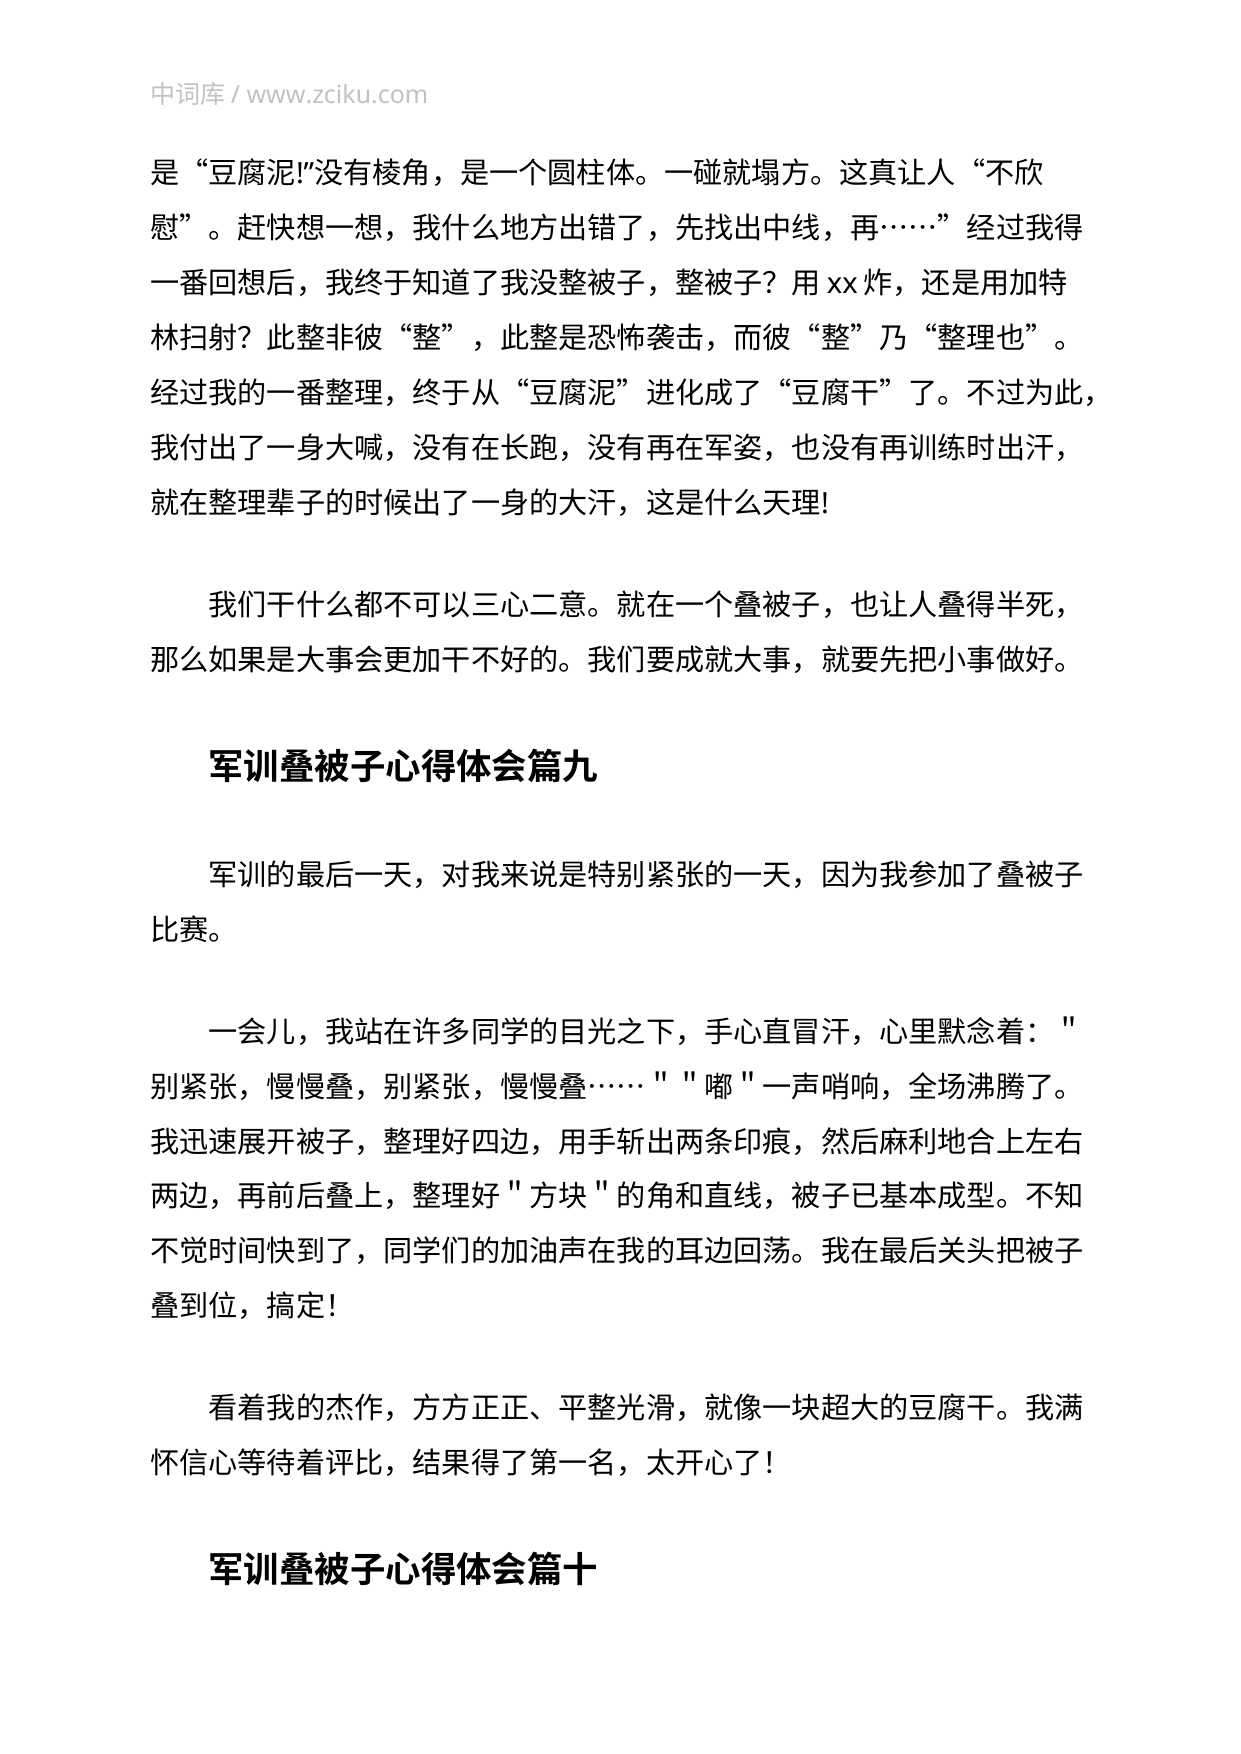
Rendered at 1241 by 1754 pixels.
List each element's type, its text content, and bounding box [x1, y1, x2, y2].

text 一会儿，我站在许多同学的目光之下，手心直冒汗，心里默念着：＂别紧张，慢慢叠，别紧张，慢慢叠……＂＂嘟＂一声哨响，全场沸腾了。我迅速展开被子，整理好四边，用手斩出两条印痕，然后麻利地合上左右两边，再前后叠上，整理好＂方块＂的角和直线，被子已基本成型。不知不觉时间快到了，同学们的加油声在我的耳边回荡。我在最后关头把被子叠到位，搞定！ [150, 1008, 1090, 1325]
text 军训叠被子心得体会篇十 [150, 1541, 1090, 1592]
text 我们干什么都不可以三心二意。就在一个叠被子，也让人叠得半死，那么如果是大事会更加干不好的。我们要成就大事，就要先把小事做好。 [150, 582, 1090, 679]
text 看着我的杰作，方方正正、平整光滑，就像一块超大的豆腐干。我满怀信心等待着评比，结果得了第一名，太开心了！ [150, 1384, 1090, 1482]
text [150, 150, 1090, 522]
text 军训叠被子心得体会篇九 [150, 738, 1090, 789]
text 军训的最后一天，对我来说是特别紧张的一天，因为我参加了叠被子比赛。 [150, 852, 1090, 949]
